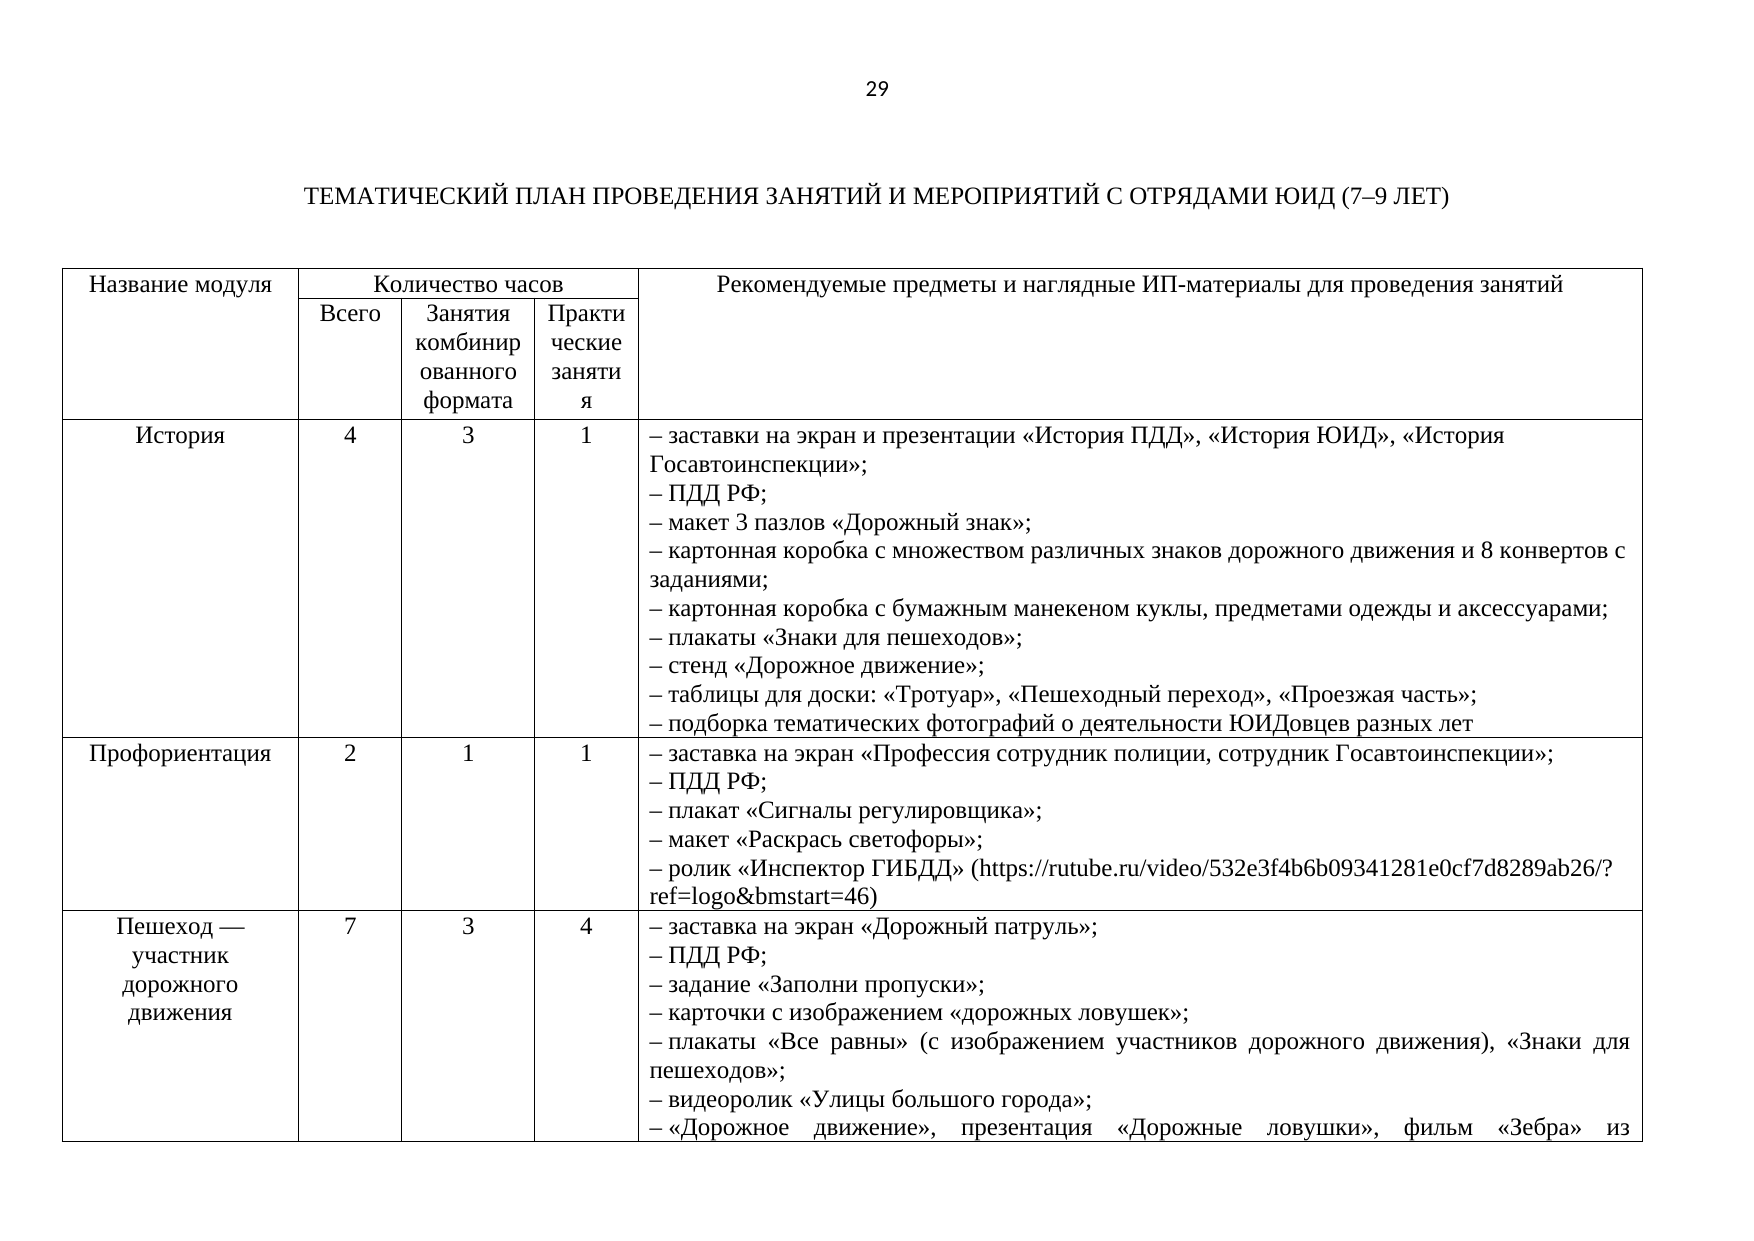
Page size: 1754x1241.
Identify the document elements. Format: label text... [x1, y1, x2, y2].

table_cell Практические занятия [535, 299, 638, 419]
table_cell 3 [402, 911, 534, 1141]
table_cell 1 [535, 738, 638, 910]
table_cell 4 [535, 911, 638, 1141]
table_header Количество часов [299, 269, 638, 297]
table_cell История [63, 420, 298, 737]
table_cell 3 [402, 420, 534, 737]
table_cell – заставки на экран и презентации «История ПДД», «История ЮИД», «История Госавтоинспекции»; – ПДД РФ; – макет 3 пазлов «Дорожный знак»; – картонная коробка с множеством различных знаков дорожного движения и 8 конвертов с заданиями; – картонная коробка с бумажным манекеном куклы, предметами одежды и аксессуарами; – плакаты «Знаки для пешеходов»; – стенд «Дорожное движение»; – таблицы для доски: «Тротуар», «Пешеходный переход», «Проезжая часть»; – подборка тематических фотографий о деятельности ЮИДовцев разных лет [639, 420, 1642, 737]
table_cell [63, 911, 298, 1141]
table_cell 1 [402, 738, 534, 910]
table_cell Занятия комбинированного формата [402, 299, 534, 419]
table_header Название модуля [63, 269, 298, 419]
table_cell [639, 911, 1642, 1141]
table_cell 2 [299, 738, 401, 910]
table_cell 1 [535, 420, 638, 737]
table_header Рекомендуемые предметы и наглядные ИП-материалы для проведения занятий [639, 269, 1642, 419]
table_cell 7 [299, 911, 401, 1141]
table_cell – заставка на экран «Профессия сотрудник полиции, сотрудник Госавтоинспекции»; – ПДД РФ; – плакат «Сигналы регулировщика»; – макет «Раскрась светофоры»; – ролик «Инспектор ГИБДД» (https://rutube.ru/video/532e3f4b6b09341281e0cf7d8289ab26/?ref=logo&bmstart=46) [639, 738, 1642, 910]
table_cell Профориентация [63, 738, 298, 910]
table_cell 4 [299, 420, 401, 737]
subtitle ТЕМАТИЧЕСКИЙ ПЛАН ПРОВЕДЕНИЯ ЗАНЯТИЙ И МЕРОПРИЯТИЙ С ОТРЯДАМИ ЮИД (7–9 ЛЕТ) [118, 181, 1636, 210]
table_cell Всего [299, 299, 401, 419]
